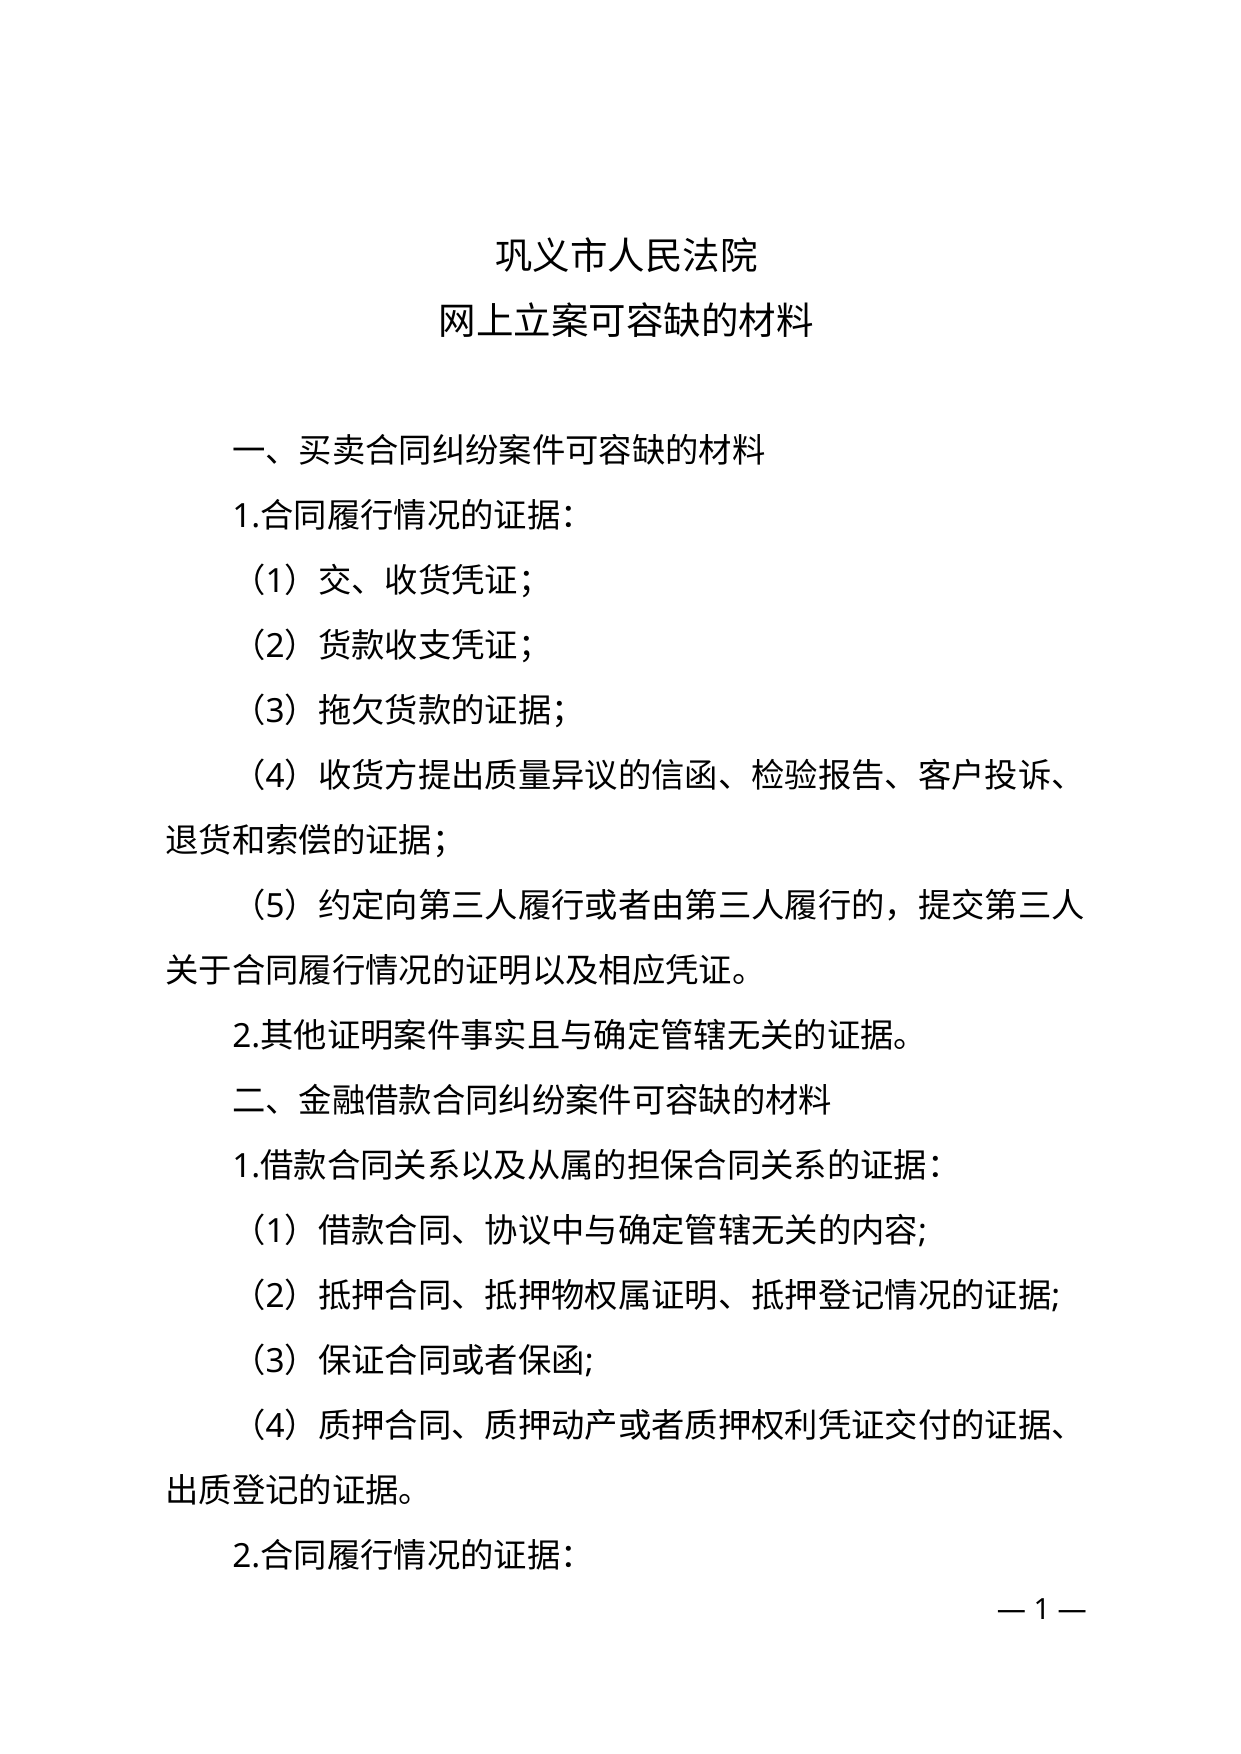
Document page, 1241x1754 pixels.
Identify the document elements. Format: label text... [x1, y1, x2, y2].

text （2）货款收支凭证； [165, 611, 1087, 676]
text （4）收货方提出质量异议的信函、检验报告、客户投诉、退货和索偿的证据； [165, 741, 1087, 871]
text 1.合同履行情况的证据： [165, 481, 1087, 546]
text 1.借款合同关系以及从属的担保合同关系的证据： [165, 1131, 1087, 1196]
text （1）交、收货凭证； [165, 546, 1087, 611]
text 网上立案可容缺的材料 [165, 286, 1087, 351]
text 二、金融借款合同纠纷案件可容缺的材料 [165, 1066, 1087, 1131]
text 2.其他证明案件事实且与确定管辖无关的证据。 [165, 1001, 1087, 1066]
text （4）质押合同、质押动产或者质押权利凭证交付的证据、出质登记的证据。 [165, 1391, 1087, 1521]
text 2.合同履行情况的证据： [165, 1521, 1087, 1586]
text 一、买卖合同纠纷案件可容缺的材料 [165, 416, 1087, 481]
text （3）拖欠货款的证据； [165, 676, 1087, 741]
text （2）抵押合同、抵押物权属证明、抵押登记情况的证据; [165, 1261, 1087, 1326]
text 巩义市人民法院 [165, 221, 1087, 286]
text （5）约定向第三人履行或者由第三人履行的，提交第三人关于合同履行情况的证明以及相应凭证。 [165, 871, 1087, 1001]
text （3）保证合同或者保函; [165, 1326, 1087, 1391]
text （1）借款合同、协议中与确定管辖无关的内容; [165, 1196, 1087, 1261]
